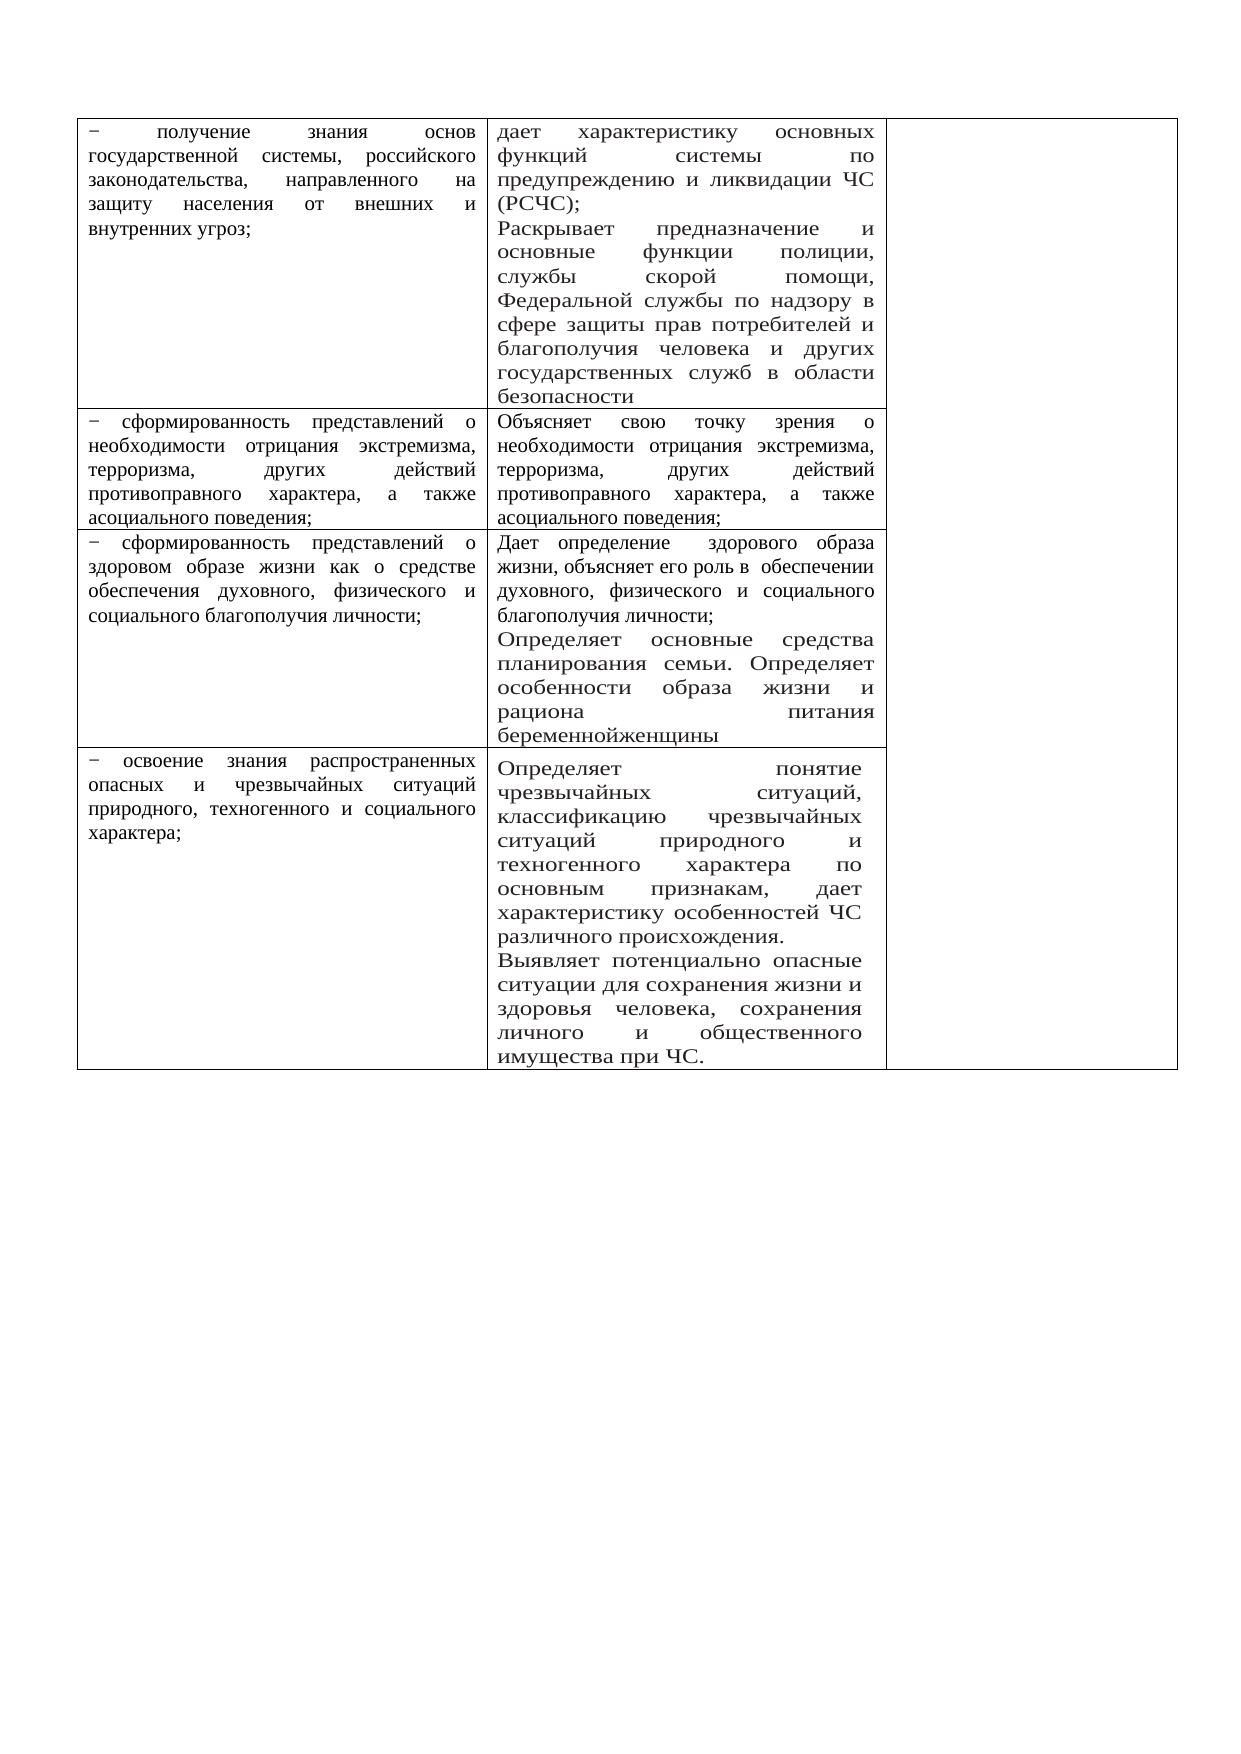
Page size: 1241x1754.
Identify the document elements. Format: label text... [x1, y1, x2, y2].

table_cell − получение знания основ государственной системы, российского законодательства, направленного на защиту населения от внешних и внутренних угроз; [78, 119, 487, 408]
table_cell − сформированность представлений о необходимости отрицания экстремизма, терроризма, других действий противоправного характера, а также асоциального поведения; [78, 409, 487, 529]
table_cell − освоение знания распространенных опасных и чрезвычайных ситуаций природного, техногенного и социального характера; [78, 748, 487, 1068]
table_cell − сформированность представлений о здоровом образе жизни как о средстве обеспечения духовного, физического и социального благополучия личности; [78, 530, 487, 747]
table_cell Объясняет свою точку зрения о необходимости отрицания экстремизма, терроризма, других действий противоправного характера, а также асоциального поведения; [488, 409, 886, 529]
table_cell Дает определение здорового образа жизни, объясняет его роль в обеспечении духовного, физического и социального благополучия личности; Определяет основные средства планирования семьи. Определяет особенности образа жизни и рациона питания беременнойженщины [488, 530, 886, 747]
table_cell Определяет понятие чрезвычайных ситуаций, классификацию чрезвычайных ситуаций природного и техногенного характера по основным признакам, дает характеристику особенностей ЧС различного происхождения. Выявляет потенциально опасные ситуации для сохранения жизни и здоровья человека, сохранения личного и общественного имущества при ЧС. [488, 748, 886, 1068]
table_cell дает характеристику основных функций системы по предупреждению и ликвидации ЧС (РСЧС); Раскрывает предназначение и основные функции полиции, службы скорой помощи, Федеральной службы по надзору в сфере защиты прав потребителей и благополучия человека и других государственных служб в области безопасности [488, 119, 886, 408]
